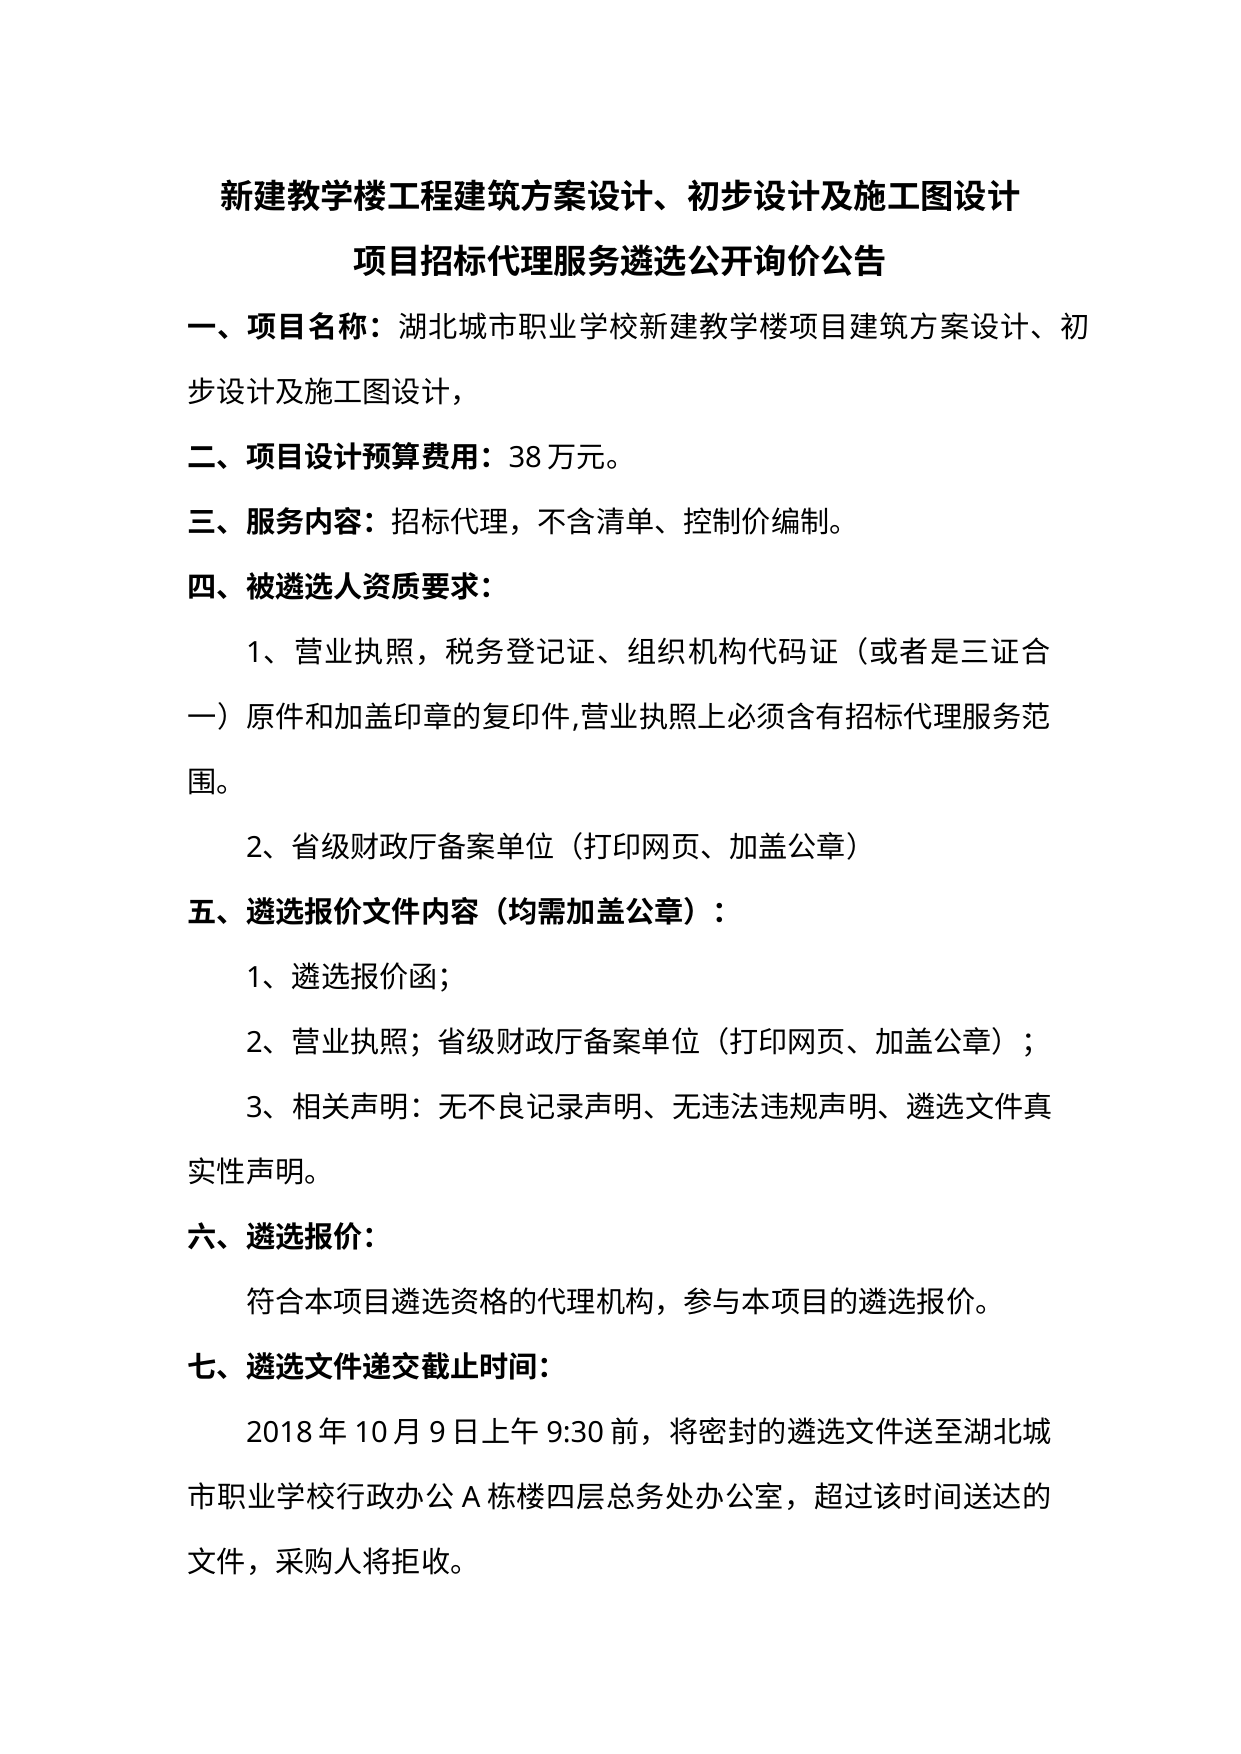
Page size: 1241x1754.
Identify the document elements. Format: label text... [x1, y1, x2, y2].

text 六、遴选报价： [187, 1202, 1053, 1267]
text 2、省级财政厅备案单位（打印网页、加盖公章） [187, 812, 1053, 877]
text 一、项目名称：湖北城市职业学校新建教学楼项目建筑方案设计、初步设计及施工图设计， [187, 292, 1091, 422]
text 七、遴选文件递交截止时间： [187, 1332, 1053, 1397]
text 五、遴选报价文件内容（均需加盖公章）： [187, 877, 1053, 942]
text 四、被遴选人资质要求： [187, 552, 1053, 617]
text 符合本项目遴选资格的代理机构，参与本项目的遴选报价。 [187, 1267, 1053, 1332]
text 二、项目设计预算费用：38万元。 [187, 422, 1091, 487]
text 1、遴选报价函； [187, 942, 1053, 1007]
text 3、相关声明：无不良记录声明、无违法违规声明、遴选文件真实性声明。 [187, 1072, 1053, 1202]
text 新建教学楼工程建筑方案设计、初步设计及施工图设计 [187, 162, 1053, 227]
text 三、服务内容：招标代理，不含清单、控制价编制。 [187, 487, 1053, 552]
text 项目招标代理服务遴选公开询价公告 [187, 227, 1053, 292]
text 2、营业执照；省级财政厅备案单位（打印网页、加盖公章）； [187, 1007, 1053, 1072]
text 1、营业执照，税务登记证、组织机构代码证（或者是三证合一）原件和加盖印章的复印件,营业执照上必须含有招标代理服务范围。 [187, 617, 1053, 812]
text 2018年10月9日上午9:30前，将密封的遴选文件送至湖北城市职业学校行政办公A栋楼四层总务处办公室，超过该时间送达的文件，采购人将拒收。 [187, 1397, 1053, 1592]
